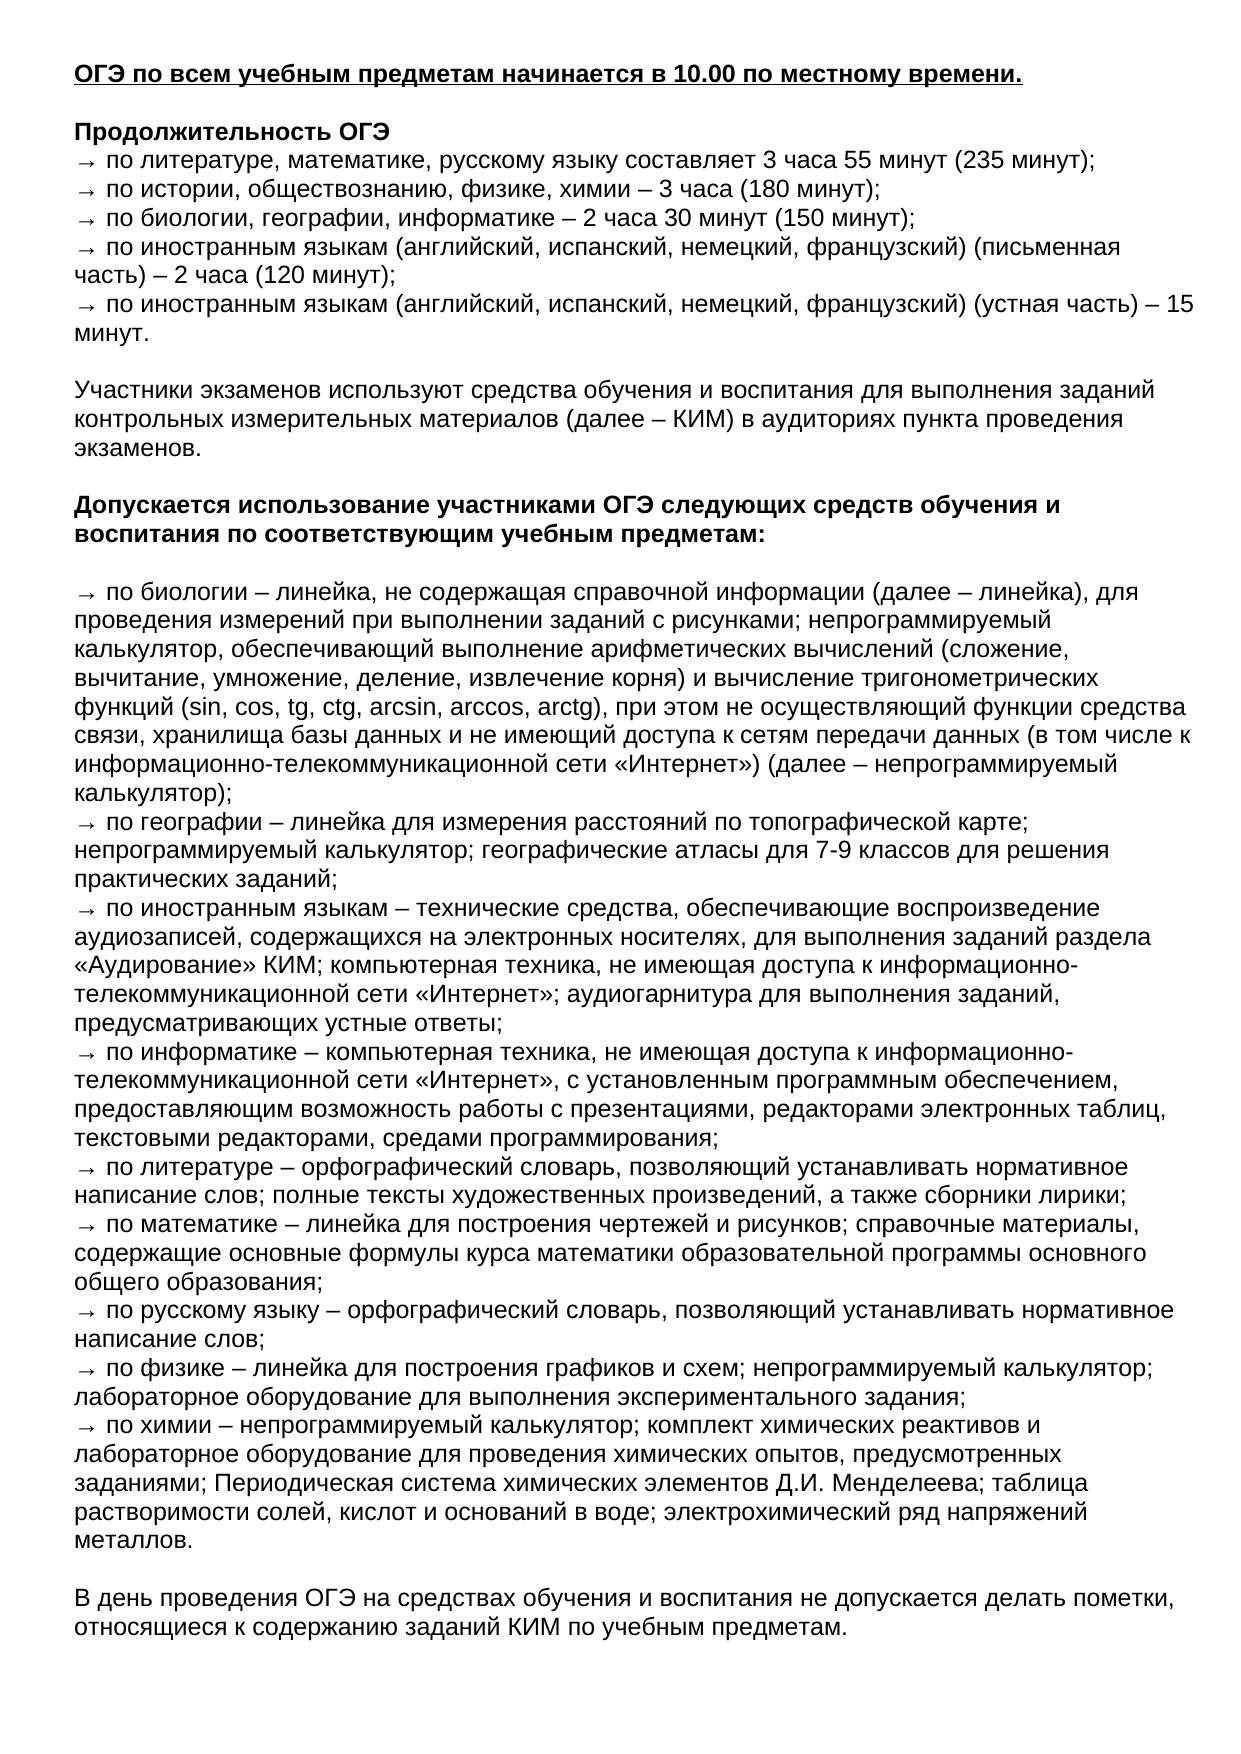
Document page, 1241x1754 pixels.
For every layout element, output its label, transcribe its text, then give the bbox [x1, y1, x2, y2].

text ОГЭ по всем учебным предметам начинается в 10.00 по местному времени. Продолжительность ОГЭ → по литературе, математике, русскому языку составляет 3 часа 55 минут (235 минут); → по истории, обществознанию, физике, химии – 3 часа (180 минут); → по биологии, географии, информатике – 2 часа 30 минут (150 минут); → по иностранным языкам (английский, испанский, немецкий, французский) (письменная часть) – 2 часа (120 минут); → по иностранным языкам (английский, испанский, немецкий, французский) (устная часть) – 15 минут. Участники экзаменов используют средства обучения и воспитания для выполнения заданий контрольных измерительных материалов (далее – КИМ) в аудиториях пункта проведения экзаменов. Допускается использование участниками ОГЭ следующих средств обучения и воспитания по соответствующим учебным предметам: → по биологии – линейка, не содержащая справочной информации (далее – линейка), для проведения измерений при выполнении заданий с рисунками; непрограммируемый калькулятор, обеспечивающий выполнение арифметических вычислений (сложение, вычитание, умножение, деление, извлечение корня) и вычисление тригонометрических функций (sin, cos, tg, ctg, arcsin, arccos, arctg), при этом не осуществляющий функции средства связи, хранилища базы данных и не имеющий доступа к сетям передачи данных (в том числе к информационно-телекоммуникационной сети «Интернет») (далее – непрограммируемый калькулятор); → по географии – линейка для измерения расстояний по топографической карте; непрограммируемый калькулятор; географические атласы для 7-9 классов для решения практических заданий; → по иностранным языкам – технические средства, обеспечивающие воспроизведение аудиозаписей, содержащихся на электронных носителях, для выполнения заданий раздела «Аудирование» КИМ; компьютерная техника, не имеющая доступа к информационно-телекоммуникационной сети «Интернет»; аудиогарнитура для выполнения заданий, предусматривающих устные ответы; → по информатике – компьютерная техника, не имеющая доступа к информационно-телекоммуникационной сети «Интернет», с установленным программным обеспечением, предоставляющим возможность работы с презентациями, редакторами электронных таблиц, текстовыми редакторами, средами программирования; → по литературе – орфографический словарь, позволяющий устанавливать нормативное написание слов; полные тексты художественных произведений, а также сборники лирики; → по математике – линейка для построения чертежей и рисунков; справочные материалы, содержащие основные формулы курса математики образовательной программы основного общего образования; → по русскому языку – орфографический словарь, позволяющий устанавливать нормативное написание слов; → по физике – линейка для построения графиков и схем; непрограммируемый калькулятор; лабораторное оборудование для выполнения экспериментального задания; → по химии – непрограммируемый калькулятор; комплект химических реактивов и лабораторное оборудование для проведения химических опытов, предусмотренных заданиями; Периодическая система химических элементов Д.И. Менделеева; таблица растворимости солей, кислот и оснований в воде; электрохимический ряд напряжений металлов. В день проведения ОГЭ на средствах обучения и воспитания не допускается делать пометки, относящиеся к содержанию заданий КИМ по учебным предметам. [74, 59, 1196, 1640]
